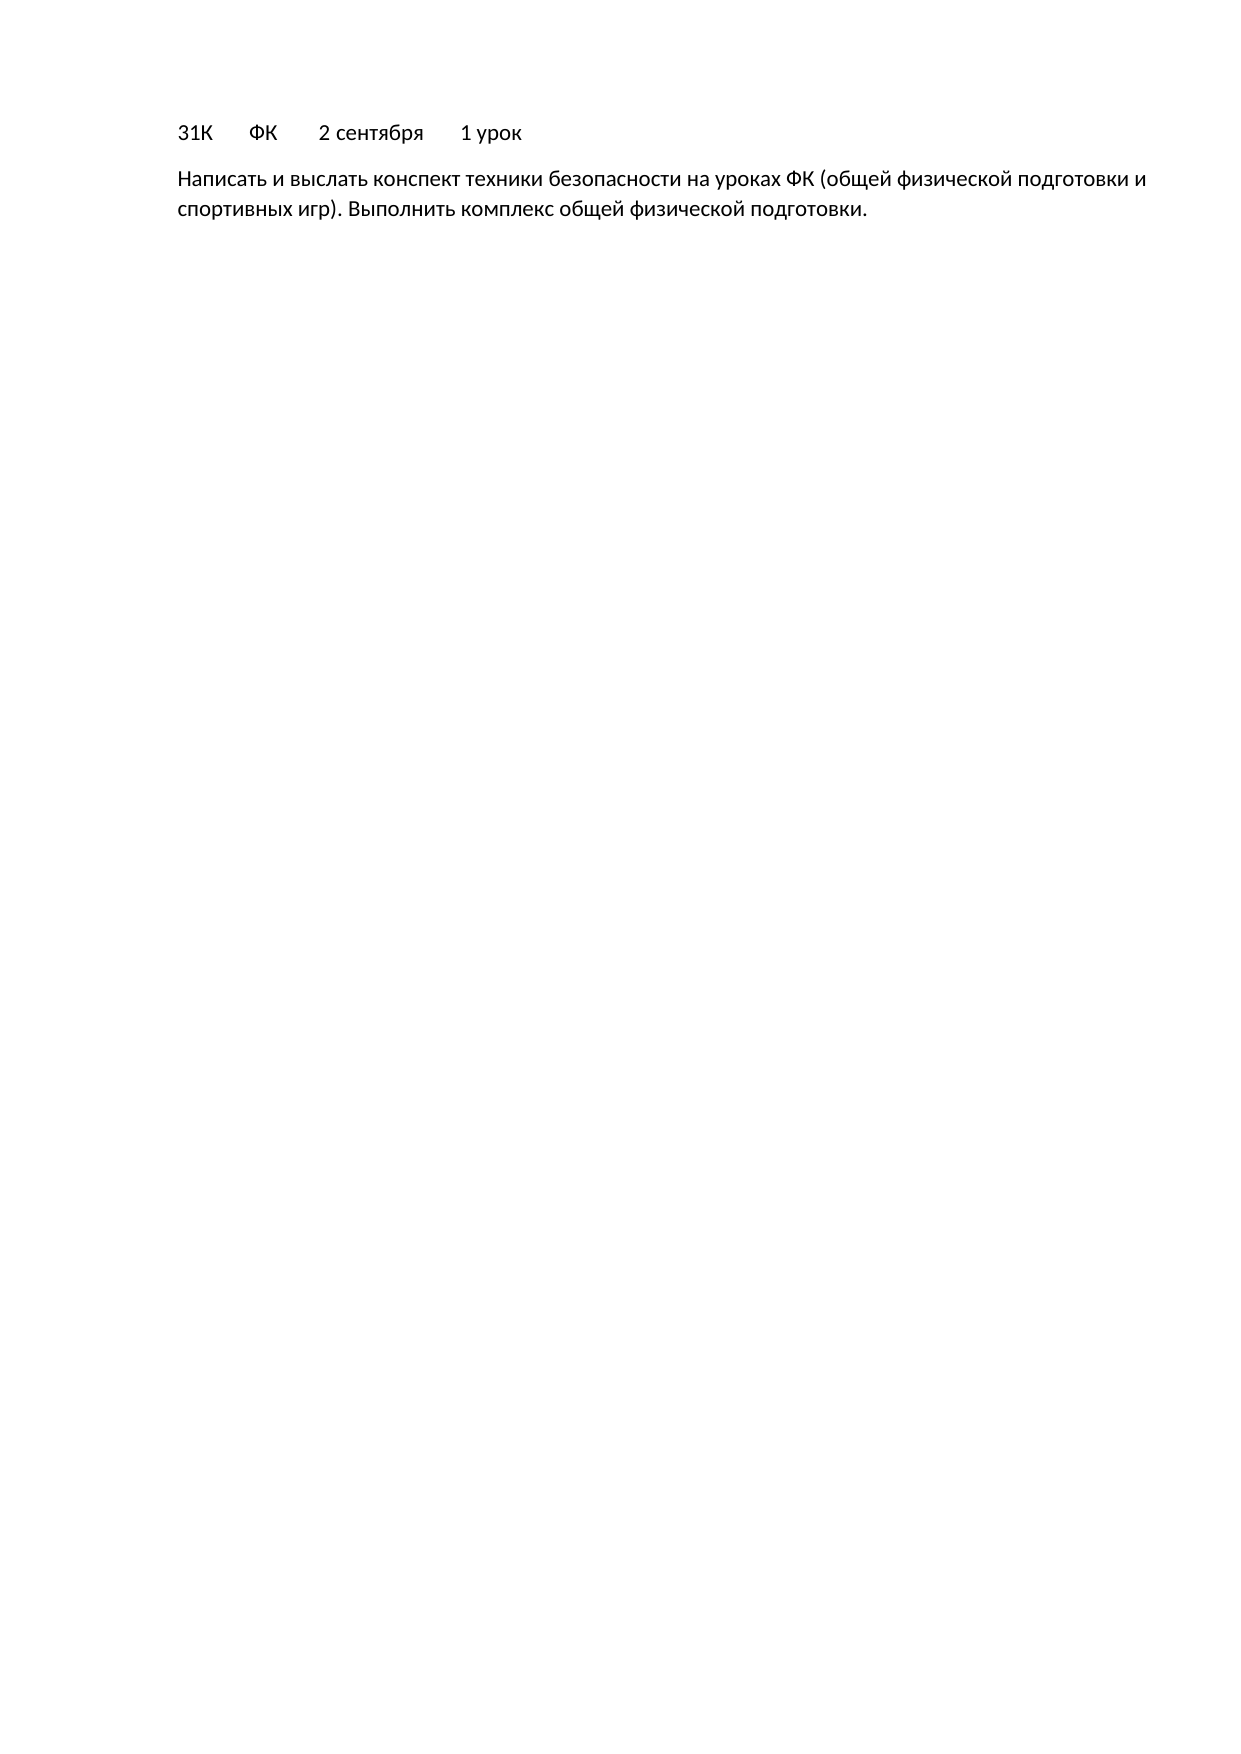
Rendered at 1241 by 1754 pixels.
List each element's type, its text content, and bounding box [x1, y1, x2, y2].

text Написать и выслать конспект техники безопасности на уроках ФК (общей физической подготовки и спортивных игр). Выполнить комплекс общей физической подготовки. [177, 164, 1152, 222]
text 31К ФК 2 сентября 1 урок [177, 118, 1152, 146]
